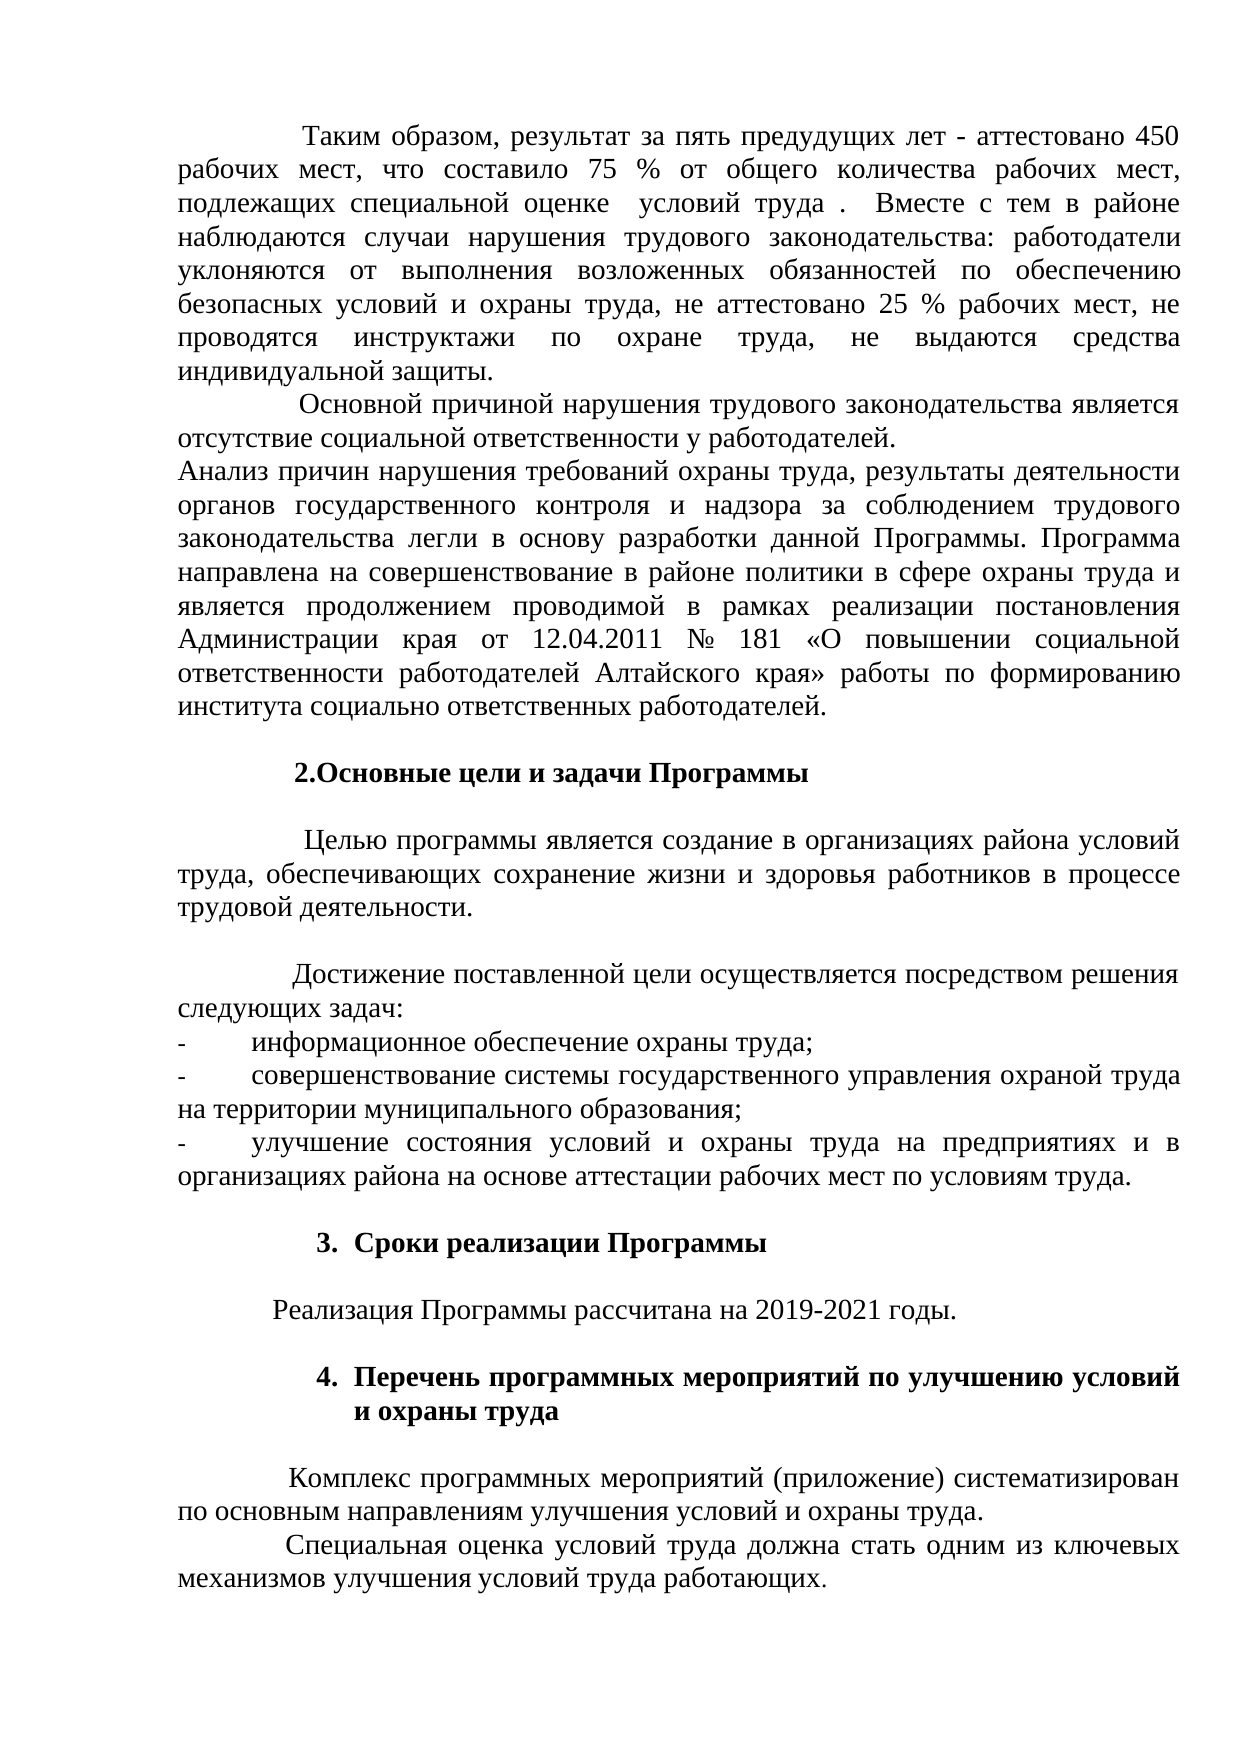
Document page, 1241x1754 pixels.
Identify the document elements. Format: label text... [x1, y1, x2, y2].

list совершенствование системы государственного управления охраной труда на территории муниципального образования; [177, 1057, 1181, 1124]
list информационное обеспечение охраны труда; [177, 1024, 1181, 1057]
text Специальная оценка условий труда должна стать одним из ключевых механизмов улучшения условий труда работающих. [177, 1527, 1181, 1594]
text Анализ причин нарушения требований охраны труда, результаты деятельности органов государственного контроля и надзора за соблюдением трудового законодательства легли в основу разработки данной Программы. Программа направлена на совершенствование в районе политики в сфере охраны труда и является продолжением проводимой в рамках реализации постановления Администрации края от 12.04.2011 № 181 «О повышении социальной ответственности работодателей Алтайского края» работы по формированию института социально ответственных работодателей. [177, 453, 1181, 722]
text Основной причиной нарушения трудового законодательства является отсутствие социальной ответственности у работодателей. [177, 386, 1181, 453]
list Перечень программных мероприятий по улучшению условий и охраны труда [316, 1359, 1181, 1426]
text Комплекс программных мероприятий (приложение) систематизирован по основным направлениям улучшения условий и охраны труда. [177, 1460, 1181, 1527]
text Достижение поставленной цели осуществляется посредством решения следующих задач: [177, 957, 1181, 1024]
text Целью программы является создание в организациях района условий труда, обеспечивающих сохранение жизни и здоровья работников в процессе трудовой деятельности. [177, 822, 1181, 923]
text Реализация Программы рассчитана на 2019-2021 годы. [177, 1292, 1181, 1326]
list улучшение состояния условий и охраны труда на предприятиях и в организациях района на основе аттестации рабочих мест по условиям труда. [177, 1124, 1181, 1191]
text 2.Основные цели и задачи Программы [177, 755, 1181, 789]
list Сроки реализации Программы [316, 1225, 1181, 1258]
text Таким образом, результат за пять предудущих лет - аттестовано 450 рабочих мест, что составило 75 % от общего количества рабочих мест, подлежащих специальной оценке условий труда . Вместе с тем в районе наблюдаются случаи нарушения трудового законодательства: работодатели уклоняются от выполнения возложенных обязанностей по обеспечению безопасных условий и охраны труда, не аттестовано 25 % рабочих мест, не проводятся инструктажи по охране труда, не выдаются средства индивидуальной защиты. [177, 118, 1181, 386]
